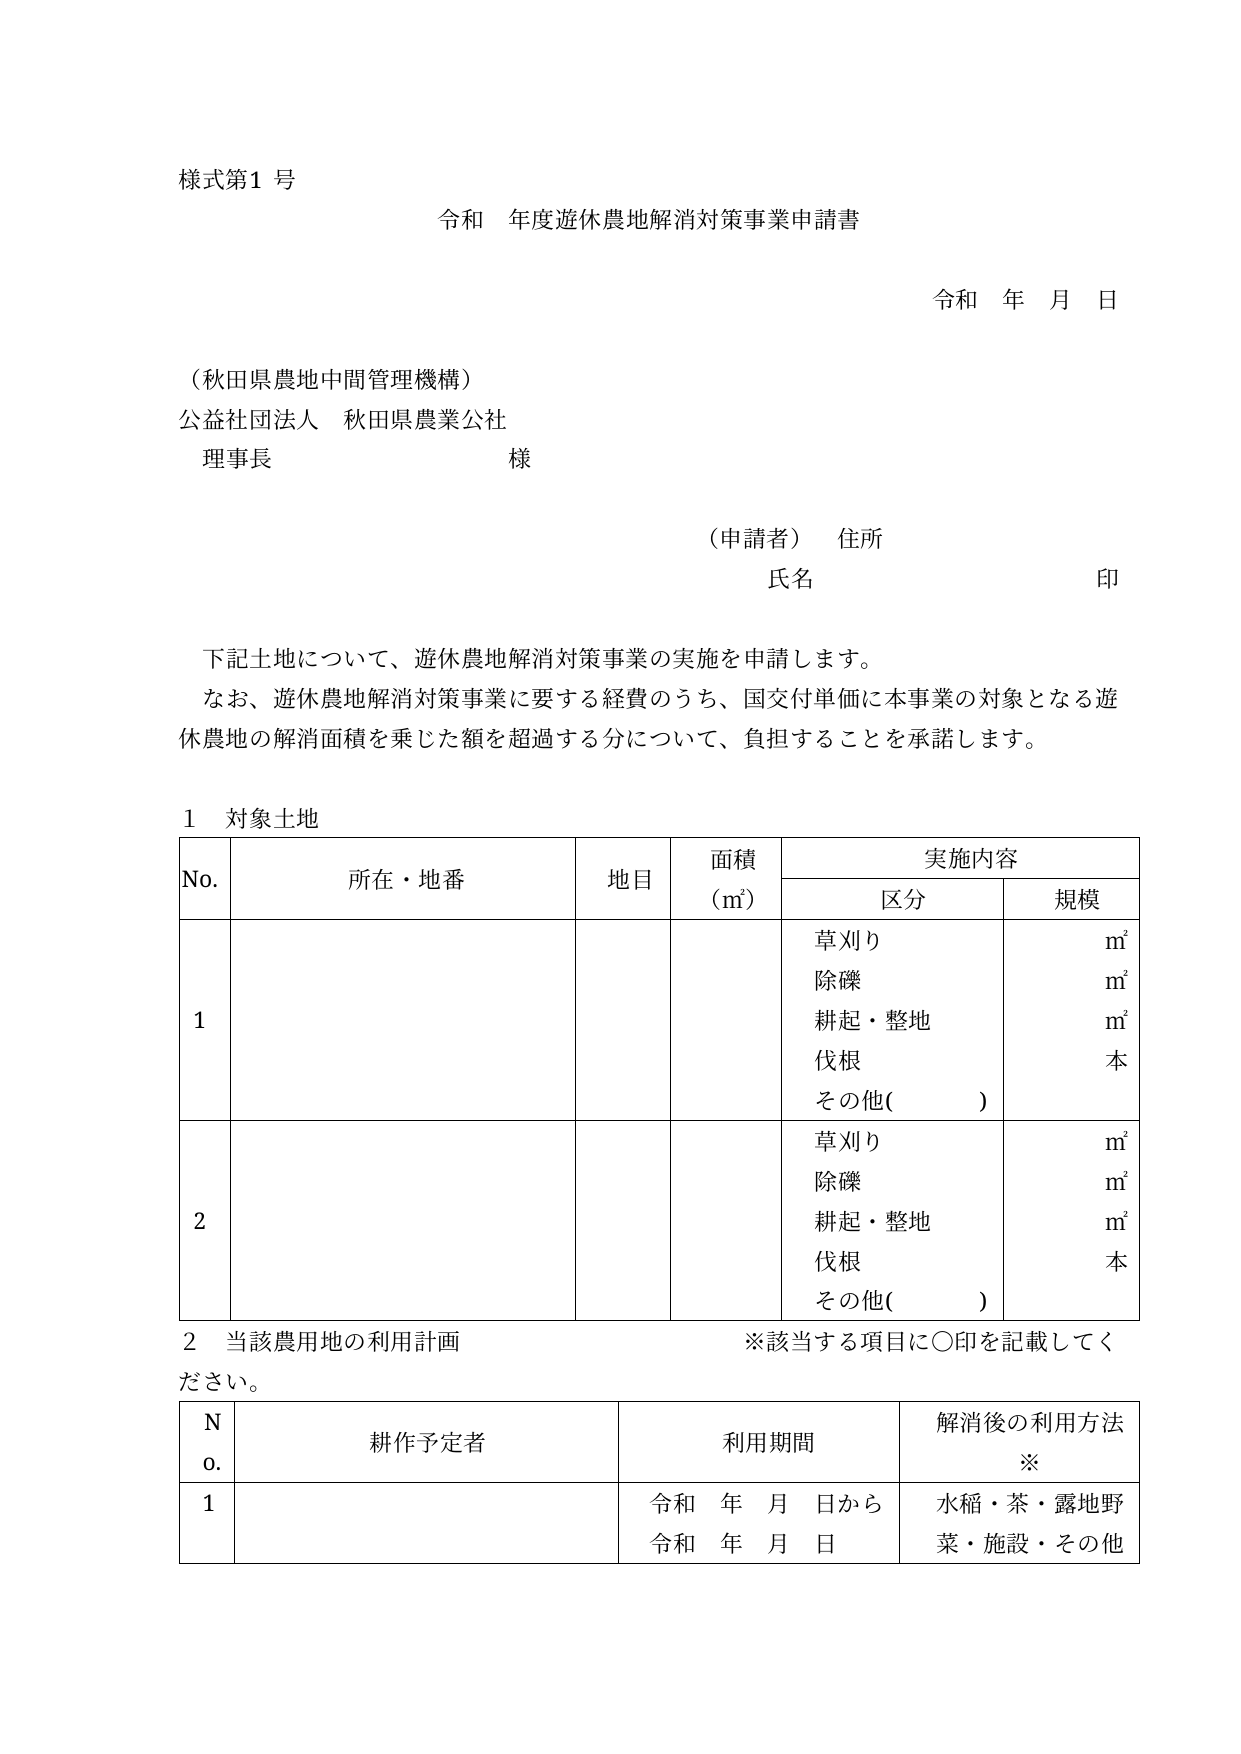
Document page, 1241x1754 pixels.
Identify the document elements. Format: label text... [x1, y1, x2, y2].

table_header No. [180, 838, 230, 919]
text 公益社団法人 秋田県農業公社 [179, 398, 1120, 438]
table_header 地目 [576, 838, 670, 919]
table_cell 区分 [782, 879, 1003, 919]
text （申請者） 住所 [179, 518, 1120, 558]
text （秋田県農地中間管理機構） [179, 358, 1120, 398]
table_cell ㎡ ㎡ ㎡ 本 [1004, 920, 1139, 1119]
text 氏名 印 [761, 558, 1120, 598]
text 様式第1号 [179, 159, 1120, 199]
table_cell 草刈り 除礫 耕起・整地 伐根 その他( ) [782, 1121, 1003, 1320]
table_cell [576, 1121, 670, 1320]
table_cell [231, 1121, 575, 1320]
text １ 対象土地 [179, 797, 1120, 837]
table_header 所在・地番 [231, 838, 575, 919]
table_cell 水稲・茶・露地野菜・施設・その他（ ） [900, 1483, 1139, 1562]
table_cell 令和 年 月 日から 令和 年 月 日 [619, 1483, 899, 1562]
table_header 解消後の利用方法※ [900, 1402, 1139, 1482]
table_cell 1 [180, 1483, 234, 1562]
table_cell [671, 1121, 781, 1320]
text なお、遊休農地解消対策事業に要する経費のうち、国交付単価に本事業の対象となる遊休農地の解消面積を乗じた額を超過する分について、負担することを承諾します。 [179, 677, 1120, 757]
table_cell 規模 [1004, 879, 1139, 919]
table_header 面積 （㎡） [671, 838, 781, 919]
text ２ 当該農用地の利用計画 ※該当する項目に〇印を記載してください。 [179, 1321, 1120, 1401]
table_cell 1 [180, 920, 230, 1119]
table_header 耕作予定者 [235, 1402, 618, 1482]
text 令和 年度遊休農地解消対策事業申請書 [179, 199, 1120, 239]
table_cell 2 [180, 1121, 230, 1320]
table_header 利用期間 [619, 1402, 899, 1482]
table_cell [671, 920, 781, 1119]
text 令和 年 月 日 [931, 278, 1120, 318]
text 下記土地について、遊休農地解消対策事業の実施を申請します。 [179, 638, 1120, 677]
table_header 実施内容 [782, 838, 1139, 878]
table_cell ㎡ ㎡ ㎡ 本 [1004, 1121, 1139, 1320]
table_cell [235, 1483, 618, 1562]
table_cell [231, 920, 575, 1119]
text 理事長 様 [179, 438, 1120, 478]
table_header No. [180, 1402, 234, 1482]
table_cell 草刈り 除礫 耕起・整地 伐根 その他( ) [782, 920, 1003, 1119]
table_cell [576, 920, 670, 1119]
